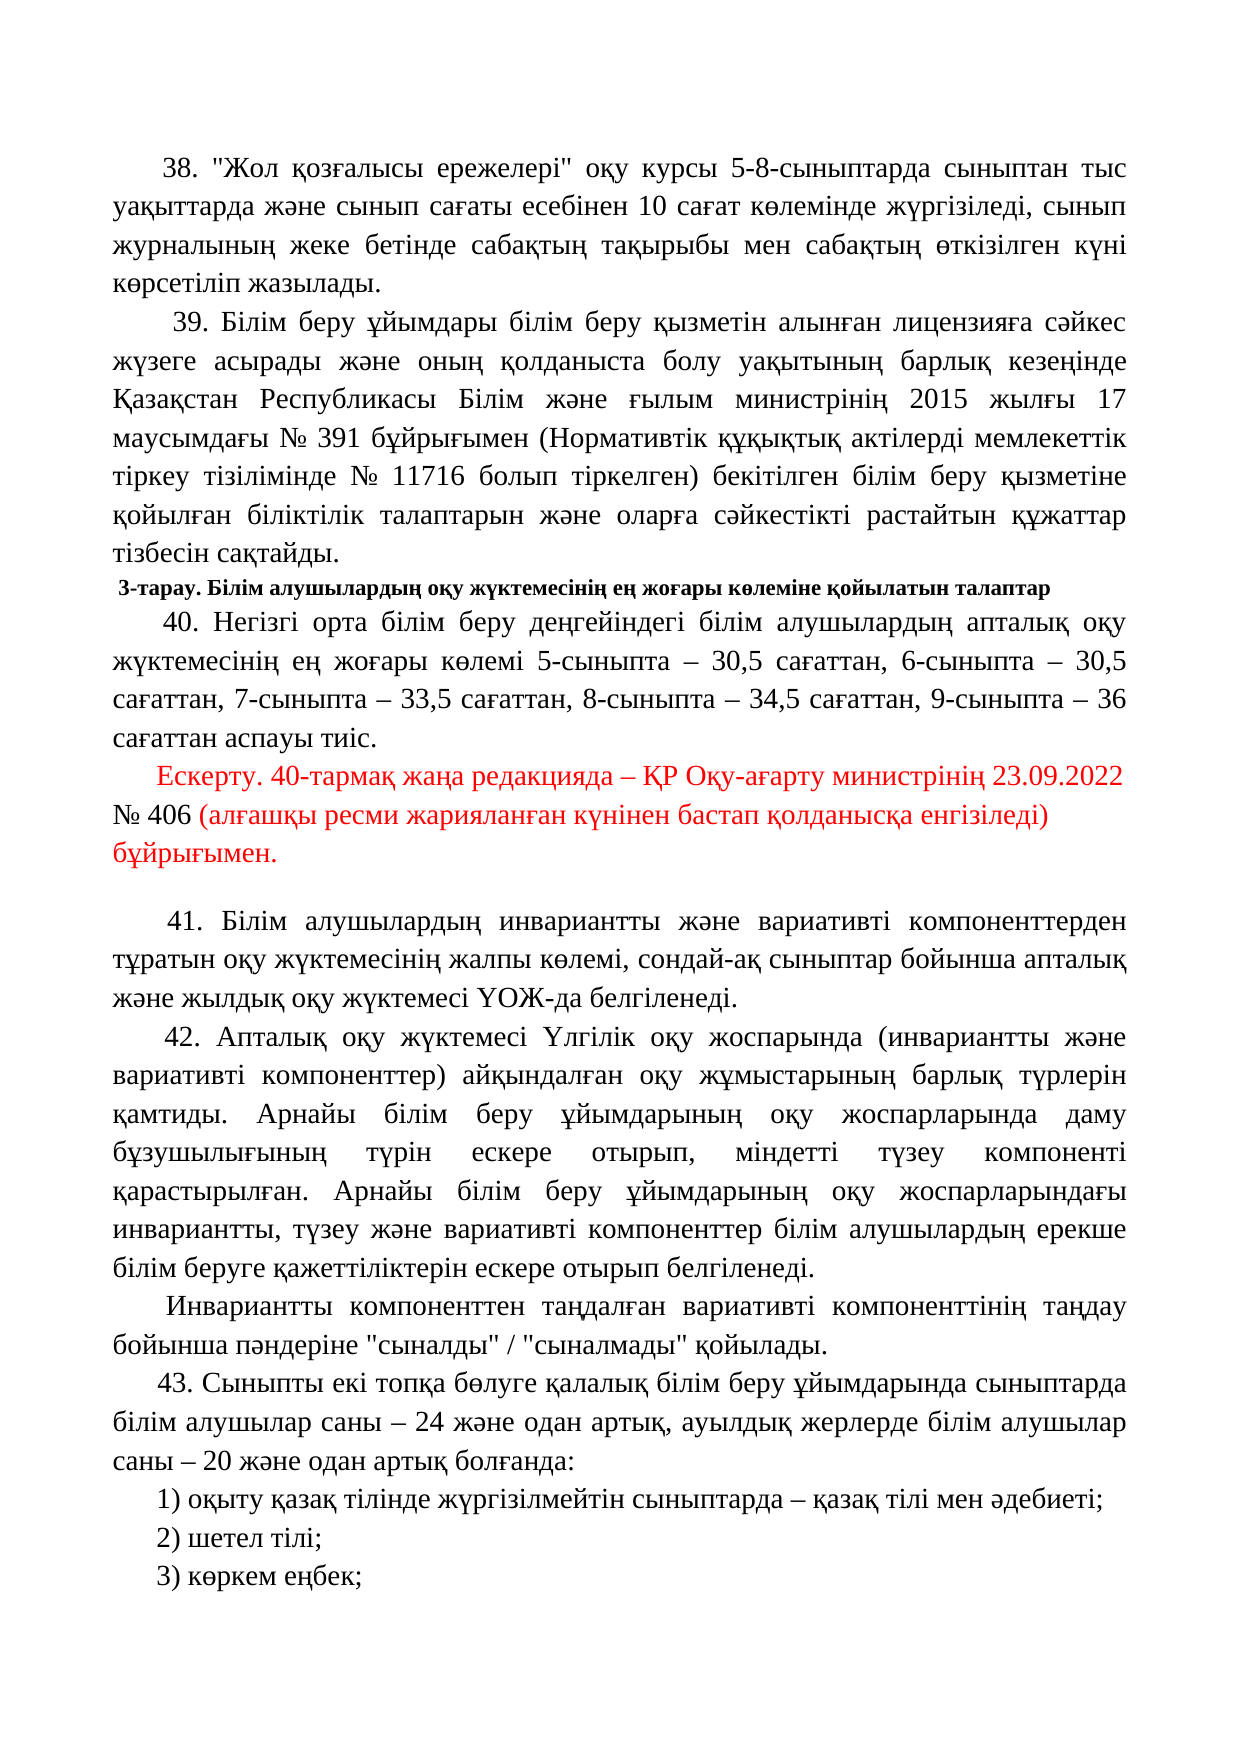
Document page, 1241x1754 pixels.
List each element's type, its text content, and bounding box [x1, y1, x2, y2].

text 41. Білім алушылардың инвариантты және вариативті компоненттерден тұратын оқу жүктемесінің жалпы көлемі, сондай-ақ сыныптар бойынша апталық және жылдық оқу жүктемесі ҮОЖ-да белгіленеді. [112, 903, 1128, 1014]
text 43. Сыныпты екі топқа бөлуге қалалық білім беру ұйымдарында сыныптарда білім алушылар саны – 24 және одан артық, ауылдық жерлерде білім алушылар саны – 20 және одан артық болғанда: [112, 1366, 1128, 1476]
text 3) көркем еңбек; [112, 1558, 1128, 1592]
text 39. Білім беру ұйымдары білім беру қызметін алынған лицензияға сәйкес жүзеге асырады және оның қолданыста болу уақытының барлық кезеңінде Қазақстан Республикасы Білім және ғылым министрінің 2015 жылғы 17 маусымдағы № 391 бұйрығымен (Нормативтік құқықтық актілерді мемлекеттік тіркеу тізілімінде № 11716 болып тіркелген) бекітілген білім беру қызметіне қойылған біліктілік талаптарын және оларға сәйкестікті растайтын құжаттар тізбесін сақтайды. [112, 304, 1128, 569]
text 42. Апталық оқу жүктемесі Үлгілік оқу жоспарында (инвариантты және вариативті компоненттер) айқындалған оқу жұмыстарының барлық түрлерін қамтиды. Арнайы білім беру ұйымдарының оқу жоспарларында даму бұзушылығының түрін ескере отырып, міндетті түзеу компоненті қарастырылған. Арнайы білім беру ұйымдарының оқу жоспарларындағы инвариантты, түзеу және вариативті компоненттер білім алушылардың ерекше білім беруге қажеттіліктерін ескере отырып белгіленеді. [112, 1019, 1128, 1283]
text 1) оқыту қазақ тілінде жүргізілмейтін сыныптарда – қазақ тілі мен әдебиеті; [112, 1481, 1128, 1515]
text 40. Негізгі орта білім беру деңгейіндегі білім алушылардың апталық оқу жүктемесінің ең жоғары көлемі 5-сыныпта – 30,5 сағаттан, 6-сыныпта – 30,5 сағаттан, 7-сыныпта – 33,5 сағаттан, 8-сыныпта – 34,5 сағаттан, 9-сыныпта – 36 сағаттан аспауы тиіс. [112, 604, 1128, 753]
text 3-тарау. Білім алушылардың оқу жүктемесінің ең жоғары көлеміне қойылатын талаптар [112, 574, 1128, 600]
text 2) шетел тілі; [112, 1520, 1128, 1553]
text 38. "Жол қозғалысы ережелері" оқу курсы 5-8-сыныптарда сыныптан тыс уақыттарда және сынып сағаты есебінен 10 сағат көлемінде жүргізіледі, сынып журналының жеке бетінде сабақтың тақырыбы мен сабақтың өткізілген күні көрсетіліп жазылады. [112, 150, 1128, 299]
text Инвариантты компоненттен таңдалған вариативті компоненттінің таңдау бойынша пәндеріне "сыналды" / "сыналмады" қойылады. [112, 1288, 1128, 1361]
text Ескерту. 40-тармақ жаңа редакцияда – ҚР Оқу-ағарту министрінің 23.09.2022 № 406 (алғашқы ресми жарияланған күнінен бастап қолданысқа енгізіледі) бұйрығымен. [112, 758, 1128, 899]
